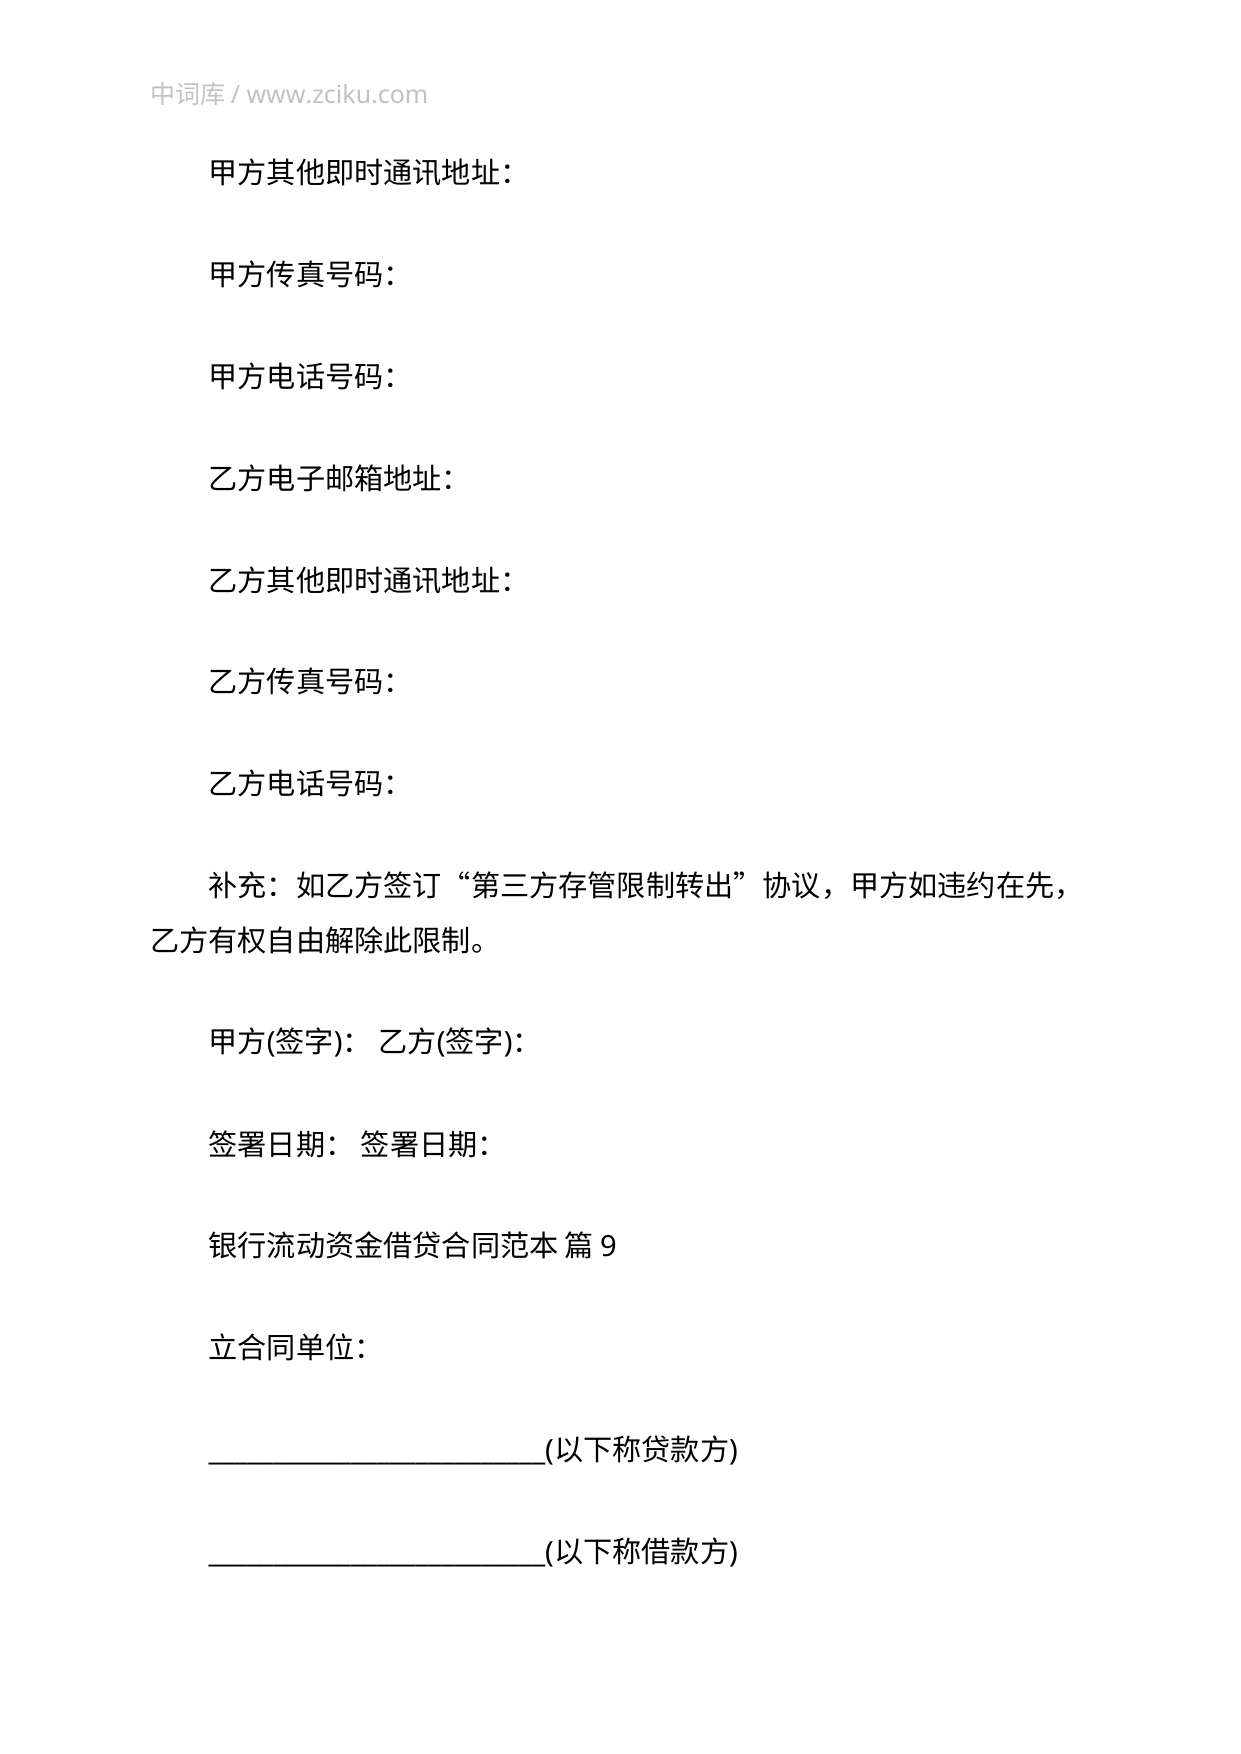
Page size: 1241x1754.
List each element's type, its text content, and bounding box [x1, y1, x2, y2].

text 甲方电话号码： [150, 353, 1090, 396]
text 乙方电话号码： [150, 761, 1090, 803]
text 签署日期： 签署日期： [150, 1121, 1090, 1163]
text __________________________(以下称借款方) [150, 1528, 1090, 1571]
text 甲方(签字)： 乙方(签字)： [150, 1019, 1090, 1061]
text 乙方其他即时通讯地址： [150, 557, 1090, 599]
text 银行流动资金借贷合同范本 篇9 [150, 1223, 1090, 1265]
text 乙方传真号码： [150, 659, 1090, 701]
text 乙方电子邮箱地址： [150, 455, 1090, 498]
text 甲方其他即时通讯地址： [150, 150, 1090, 192]
text __________________________(以下称贷款方) [150, 1427, 1090, 1469]
text 立合同单位： [150, 1325, 1090, 1367]
text 补充：如乙方签订“第三方存管限制转出”协议，甲方如违约在先，乙方有权自由解除此限制。 [150, 862, 1090, 959]
text 甲方传真号码： [150, 252, 1090, 294]
